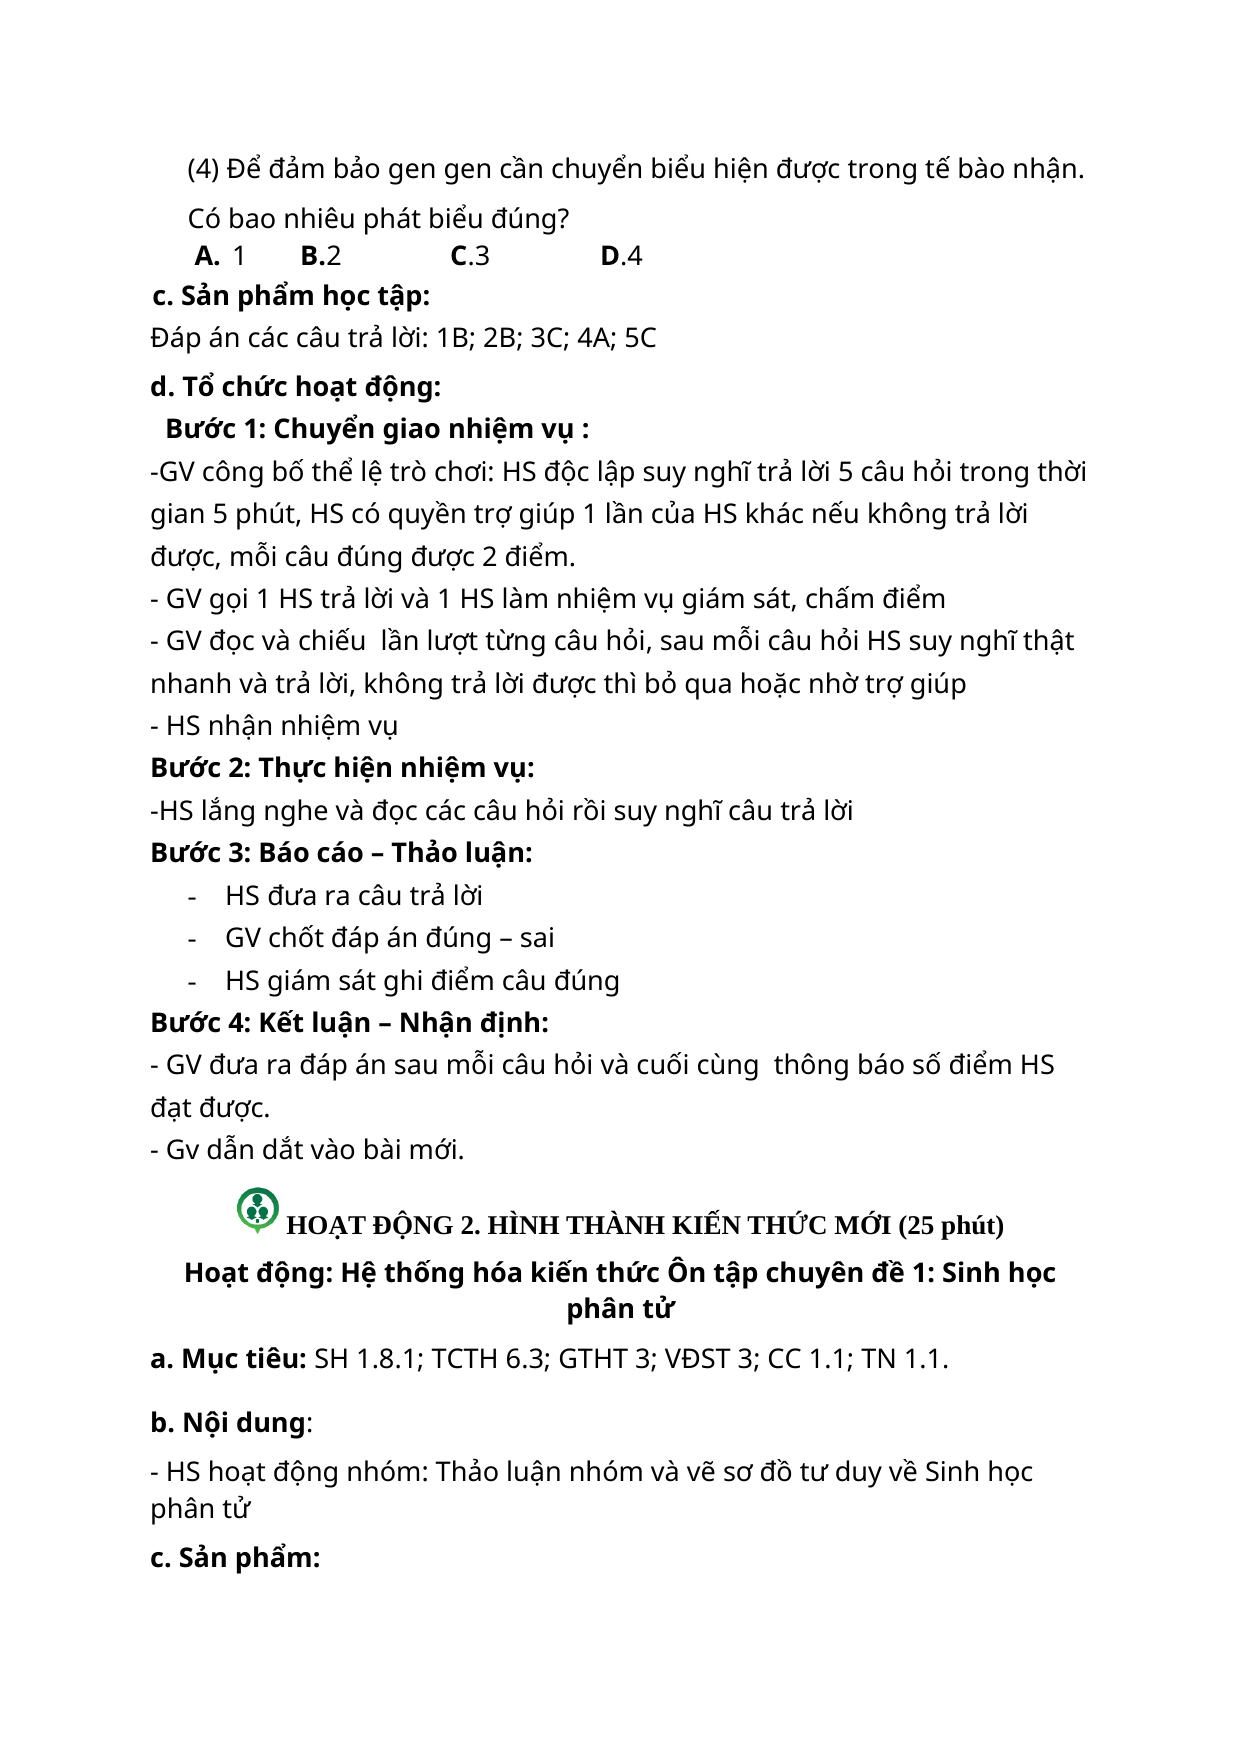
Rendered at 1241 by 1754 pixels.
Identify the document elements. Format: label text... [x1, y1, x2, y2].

list GV chốt đáp án đúng – sai [187, 918, 1090, 955]
text - GV đưa ra đáp án sau mỗi câu hỏi và cuối cùng thông báo số điểm HS đạt được. [150, 1046, 1090, 1125]
text -HS lắng nghe và đọc các câu hỏi rồi suy nghĩ câu trả lời [150, 791, 1090, 828]
text b. Nội dung: [150, 1403, 1090, 1440]
text Bước 1: Chuyển giao nhiệm vụ : [165, 410, 1090, 447]
list HS giám sát ghi điểm câu đúng [187, 961, 1090, 998]
text c. Sản phẩm học tập: [152, 276, 1090, 313]
list 1 B.2 C.3 D.4 [194, 236, 1090, 273]
text d. Tổ chức hoạt động: [150, 367, 1090, 404]
text - GV đọc và chiếu lần lượt từng câu hỏi, sau mỗi câu hỏi HS suy nghĩ thật nhanh và trả lời, không trả lời được thì bỏ qua hoặc nhờ trợ giúp [150, 622, 1090, 701]
text - HS hoạt động nhóm: Thảo luận nhóm và vẽ sơ đồ tư duy về Sinh học phân tử [150, 1453, 1090, 1526]
text HOẠT ĐỘNG 2. HÌNH THÀNH KIẾN THỨC MỚI (25 phút) [150, 1185, 1090, 1241]
text Bước 2: Thực hiện nhiệm vụ: [150, 749, 1090, 786]
text Hoạt động: Hệ thống hóa kiến thức Ôn tập chuyên đề 1: Sinh học phân tử [150, 1253, 1090, 1327]
text Bước 3: Báo cáo – Thảo luận: [150, 834, 1090, 871]
text - Gv dẫn dắt vào bài mới. [150, 1131, 1090, 1167]
text Đáp án các câu trả lời: 1B; 2B; 3C; 4A; 5C [150, 318, 1088, 355]
text Có bao nhiêu phát biểu đúng? [187, 199, 1090, 236]
list HS đưa ra câu trả lời [187, 876, 1090, 913]
picture [235, 1185, 280, 1235]
text -GV công bố thể lệ trò chơi: HS độc lập suy nghĩ trả lời 5 câu hỏi trong thời gian 5 phút, HS có quyền trợ giúp 1 lần của HS khác nếu không trả lời được, mỗi câu đúng được 2 điểm. [150, 452, 1090, 574]
text - GV gọi 1 HS trả lời và 1 HS làm nhiệm vụ giám sát, chấm điểm [150, 579, 1090, 616]
text Bước 4: Kết luận – Nhận định: [150, 1003, 1090, 1040]
text c. Sản phẩm: [150, 1539, 1090, 1576]
text a. Mục tiêu: SH 1.8.1; TCTH 6.3; GTHT 3; VĐST 3; CC 1.1; TN 1.1. [150, 1339, 1090, 1376]
text (4) Để đảm bảo gen gen cần chuyển biểu hiện được trong tế bào nhận. [150, 150, 1090, 187]
text - HS nhận nhiệm vụ [150, 707, 1090, 743]
